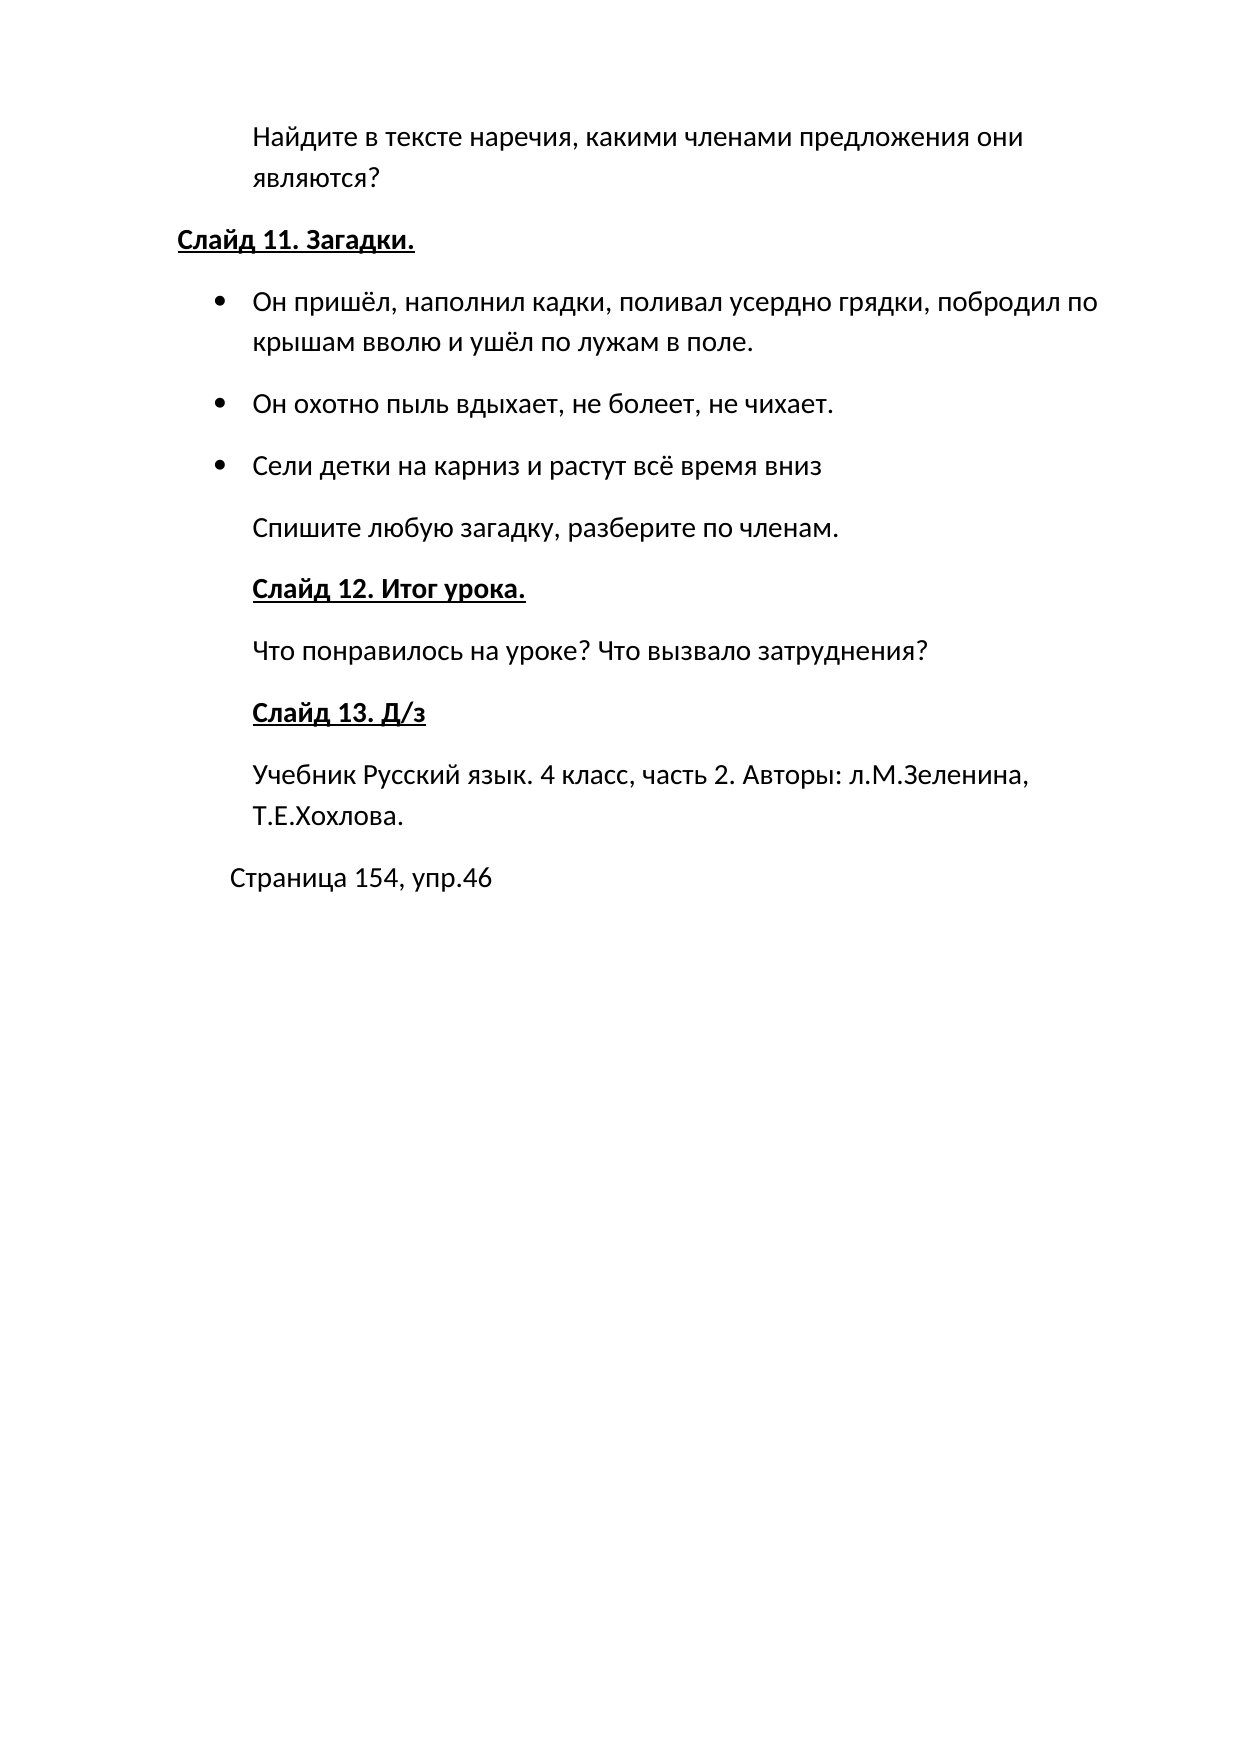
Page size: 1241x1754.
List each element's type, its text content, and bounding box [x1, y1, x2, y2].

text Что понравилось на уроке? Что вызвало затруднения? [252, 632, 1152, 668]
text Учебник Русский язык. 4 класс, часть 2. Авторы: л.М.Зеленина, Т.Е.Хохлова. [252, 756, 1152, 832]
text Слайд 12. Итог урока. [252, 571, 1152, 606]
text Страница 154, упр.46 [177, 859, 1152, 894]
text Слайд 11. Загадки. [177, 221, 1152, 256]
list Он пришёл, наполнил кадки, поливал усердно грядки, побродил по крышам вволю и ушёл по лужам в поле. [215, 283, 1152, 359]
text Найдите в тексте наречия, какими членами предложения они являются? [252, 118, 1152, 195]
text Спишите любую загадку, разберите по членам. [252, 509, 1152, 544]
text Слайд 13. Д/з [252, 694, 1152, 730]
list Сели детки на карниз и растут всё время вниз [215, 447, 1152, 483]
list Он охотно пыль вдыхает, не болеет, не чихает. [215, 385, 1152, 421]
